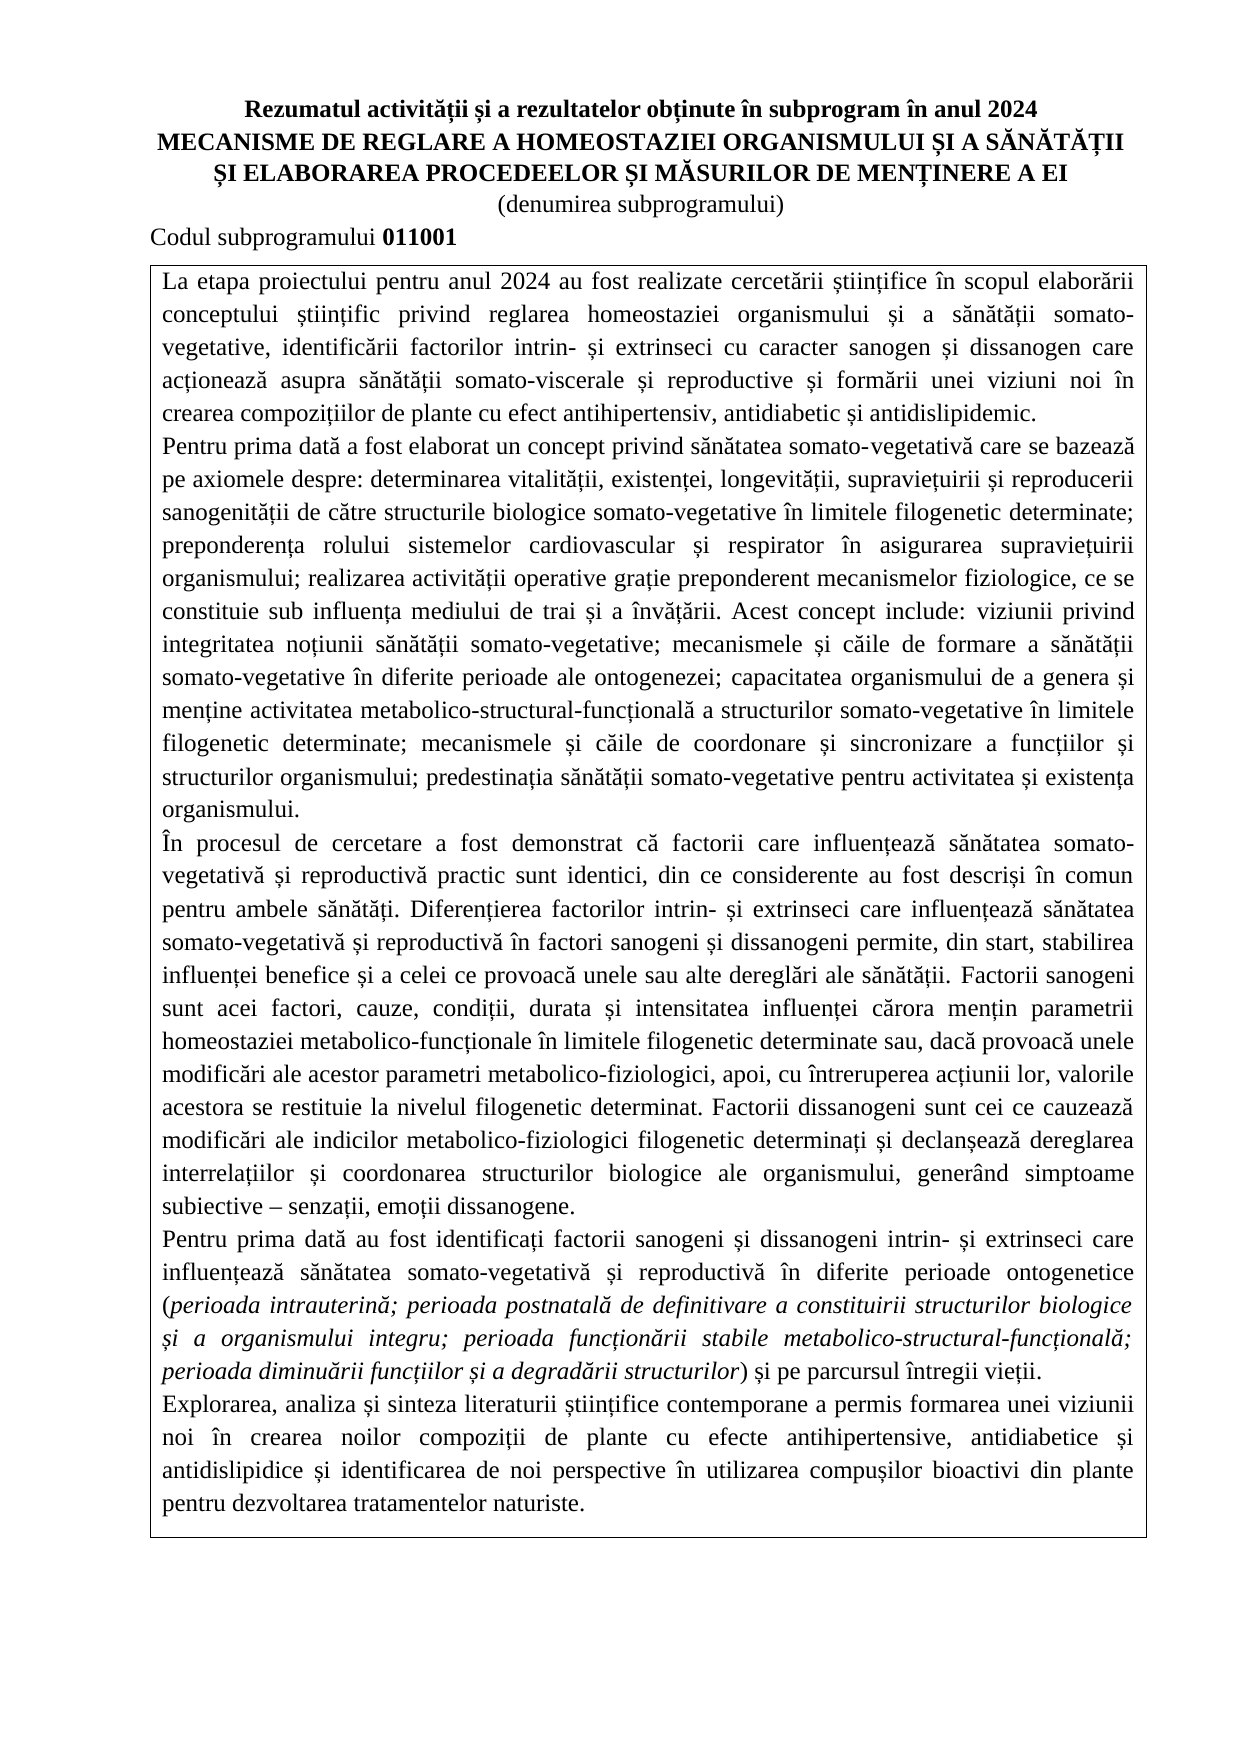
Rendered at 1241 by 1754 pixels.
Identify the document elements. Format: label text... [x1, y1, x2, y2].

table_header La etapa proiectului pentru anul 2024 au fost realizate cercetării științifice în scopul elaborării conceptului științific privind reglarea homeostaziei organismului și a sănătății somato-vegetative, identificării factorilor intrin- și extrinseci cu caracter sanogen și dissanogen care acționează asupra sănătății somato-viscerale și reproductive și formării unei viziuni noi în crearea compozițiilor de plante cu efect antihipertensiv, antidiabetic și antidislipidemic. Pentru prima dată a fost elaborat un concept privind sănătatea somato-vegetativă care se bazează pe axiomele despre: determinarea vitalității, existenței, longevității, supraviețuirii și reproducerii sanogenității de către structurile biologice somato-vegetative în limitele filogenetic determinate; preponderența rolului sistemelor cardiovascular și respirator în asigurarea supraviețuirii organismului; realizarea activității operative grație preponderent mecanismelor fiziologice, ce se constituie sub influența mediului de trai și a învățării. Acest concept include: viziunii privind integritatea noțiunii sănătății somato-vegetative; mecanismele și căile de formare a sănătății somato-vegetative în diferite perioade ale ontogenezei; capacitatea organismului de a genera și menține activitatea metabolico-structural-funcțională a structurilor somato-vegetative în limitele filogenetic determinate; mecanismele și căile de coordonare și sincronizare a funcțiilor și structurilor organismului; predestinația sănătății somato-vegetative pentru activitatea și existența organismului. În procesul de cercetare a fost demonstrat că factorii care influențează sănătatea somato-vegetativă și reproductivă practic sunt identici, din ce considerente au fost descriși în comun pentru ambele sănătăți. Diferențierea factorilor intrin- și extrinseci care influențează sănătatea somato-vegetativă și reproductivă în factori sanogeni și dissanogeni permite, din start, stabilirea influenței benefice și a celei ce provoacă unele sau alte dereglări ale sănătății. Factorii sanogeni sunt acei factori, cauze, condiții, durata și intensitatea influenței cărora mențin parametrii homeostaziei metabolico-funcționale în limitele filogenetic determinate sau, dacă provoacă unele modificări ale acestor parametri metabolico-fiziologici, apoi, cu întreruperea acțiunii lor, valorile acestora se restituie la nivelul filogenetic determinat. Factorii dissanogeni sunt cei ce cauzează modificări ale indicilor metabolico-fiziologici filogenetic determinați și declanșează dereglarea interrelațiilor și coordonarea structurilor biologice ale organismului, generând simptoame subiective – senzații, emoții dissanogene. Pentru prima dată au fost identificați factorii sanogeni și dissanogeni intrin- și extrinseci care influențează sănătatea somato-vegetativă și reproductivă în diferite perioade ontogenetice (perioada intrauterină; perioada postnatală de definitivare a constituirii structurilor biologice și a organismului integru; perioada funcționării stabile metabolico-structural-funcțională; perioada diminuării funcțiilor și a degradării structurilor) și pe parcursul întregii vieții. Explorarea, analiza și sinteza literaturii științifice contemporane a permis formarea unei viziunii noi în crearea noilor compoziții de plante cu efecte antihipertensive, antidiabetice și antidislipidice și identificarea de noi perspective în utilizarea compușilor bioactivi din plante pentru dezvoltarea tratamentelor naturiste. [151, 266, 1146, 1537]
text Codul subprogramului 011001 [150, 222, 1132, 251]
text Rezumatul activității și a rezultatelor obținute în subprogram în anul 2024 [150, 94, 1132, 123]
text MECANISME DE REGLARE A HOMEOSTAZIEI ORGANISMULUI ȘI A SĂNĂTĂȚII ȘI ELABORAREA PROCEDEELOR ȘI MĂSURILOR DE MENȚINERE A EI [150, 127, 1132, 187]
text (denumirea subprogramului) [150, 189, 1132, 218]
